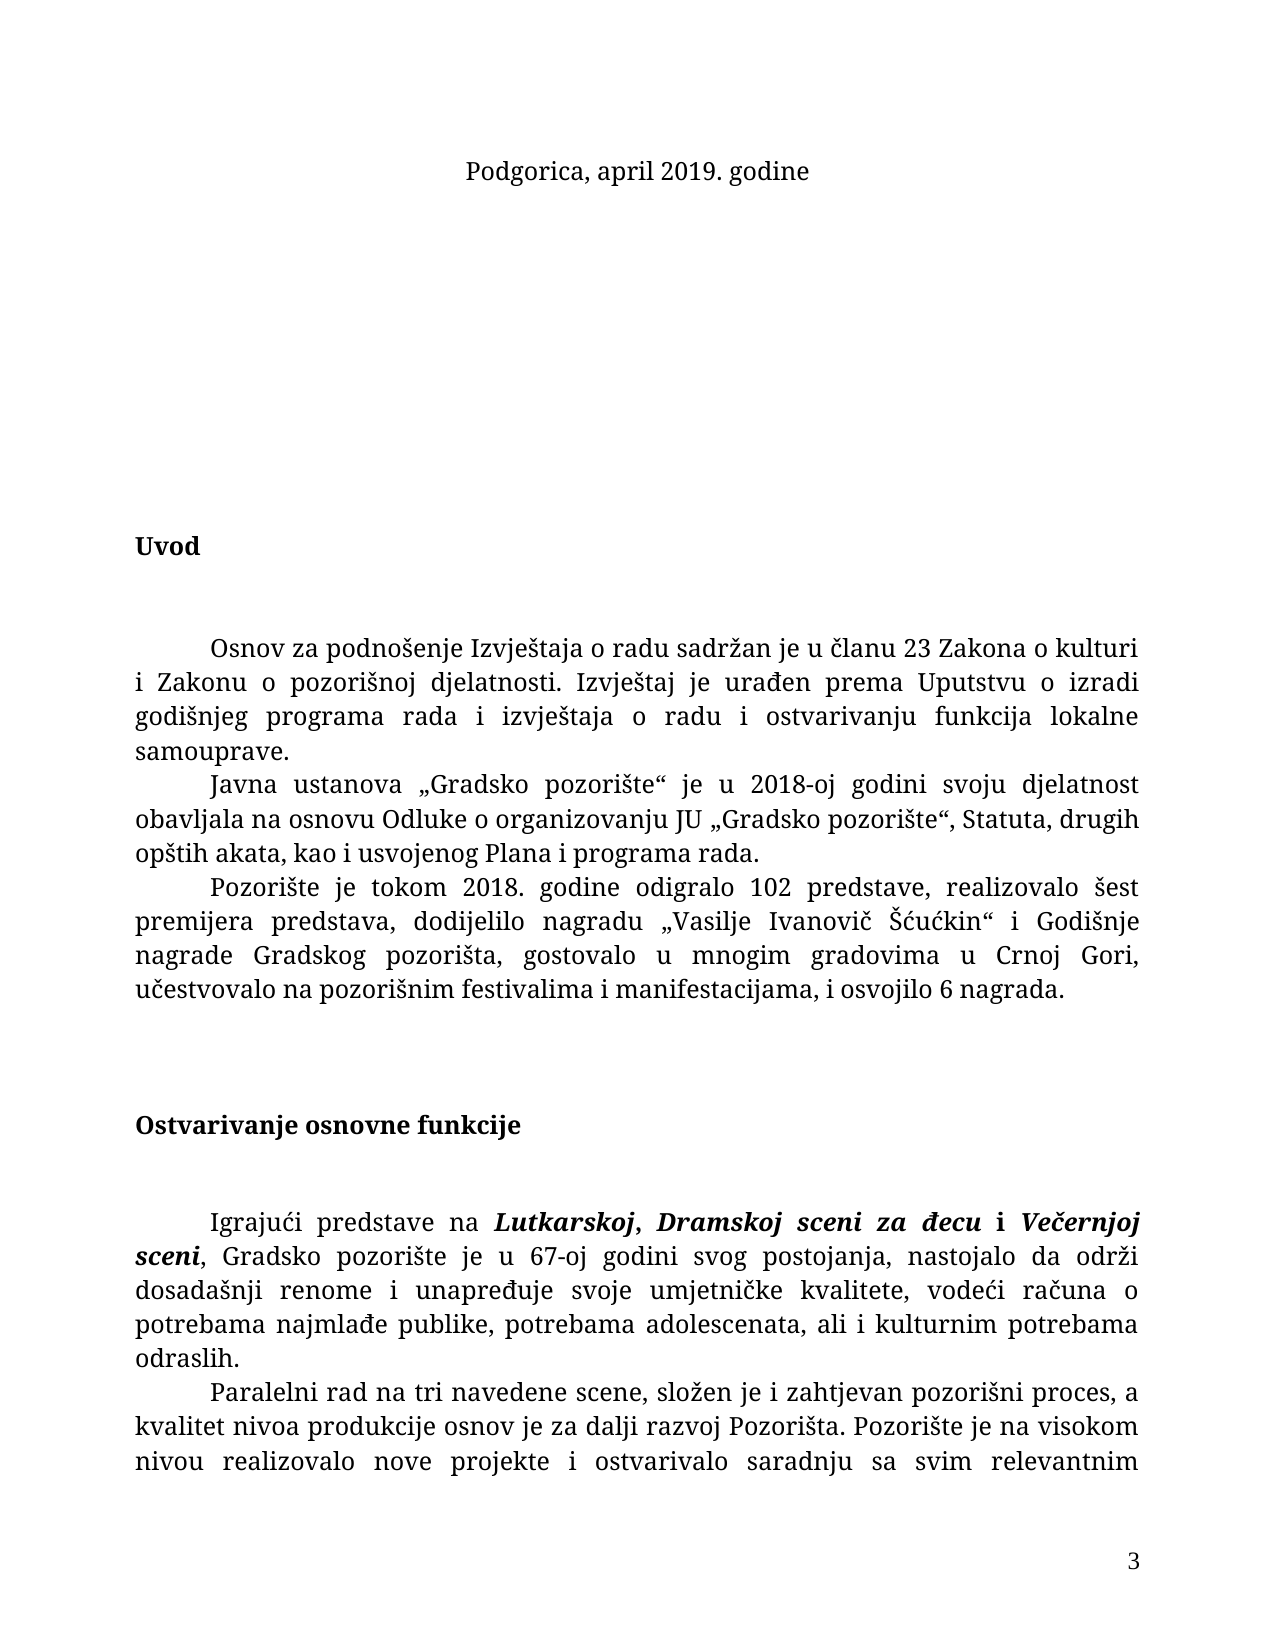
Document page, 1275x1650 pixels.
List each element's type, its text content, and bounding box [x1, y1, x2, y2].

text Javna ustanova „Gradsko pozorište“ je u 2018-oj godini svoju djelatnost obavljala na osnovu Odluke o organizovanju JU „Gradsko pozorište“, Statuta, drugih opštih akata, kao i usvojenog Plana i programa rada. [135, 767, 1140, 869]
text Podgorica, april 2019. godine [135, 154, 1140, 188]
text Igrajući predstave na Lutkarskoj, Dramskoj sceni za đecu i Večernjoj sceni, Gradsko pozorište je u 67-oj godini svog postojanja, nastojalo da održi dosadašnji renome i unapređuje svoje umjetničke kvalitete, vodeći računa o potrebama najmlađe publike, potrebama adolescenata, ali i kulturnim potrebama odraslih. [135, 1205, 1140, 1375]
text Uvod [135, 529, 1140, 563]
text Osnov za podnošenje Izvještaja o radu sadržan je u članu 23 Zakona o kulturi i Zakonu o pozorišnoj djelatnosti. Izvještaj je urađen prema Uputstvu o izradi godišnjeg programa rada i izvještaja o radu i ostvarivanju funkcija lokalne samouprave. [135, 631, 1140, 767]
text Pozorište je tokom 2018. godine odigralo 102 predstave, realizovalo šest premijera predstava, dodijelilo nagradu „Vasilje Ivanovič Šćućkin“ i Godišnje nagrade Gradskog pozorišta, gostovalo u mnogim gradovima u Crnoj Gori, učestvovalo na pozorišnim festivalima i manifestacijama, i osvojilo 6 nagrada. [135, 869, 1140, 1006]
text Ostvarivanje osnovne funkcije [135, 1108, 1140, 1142]
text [135, 1375, 1140, 1477]
